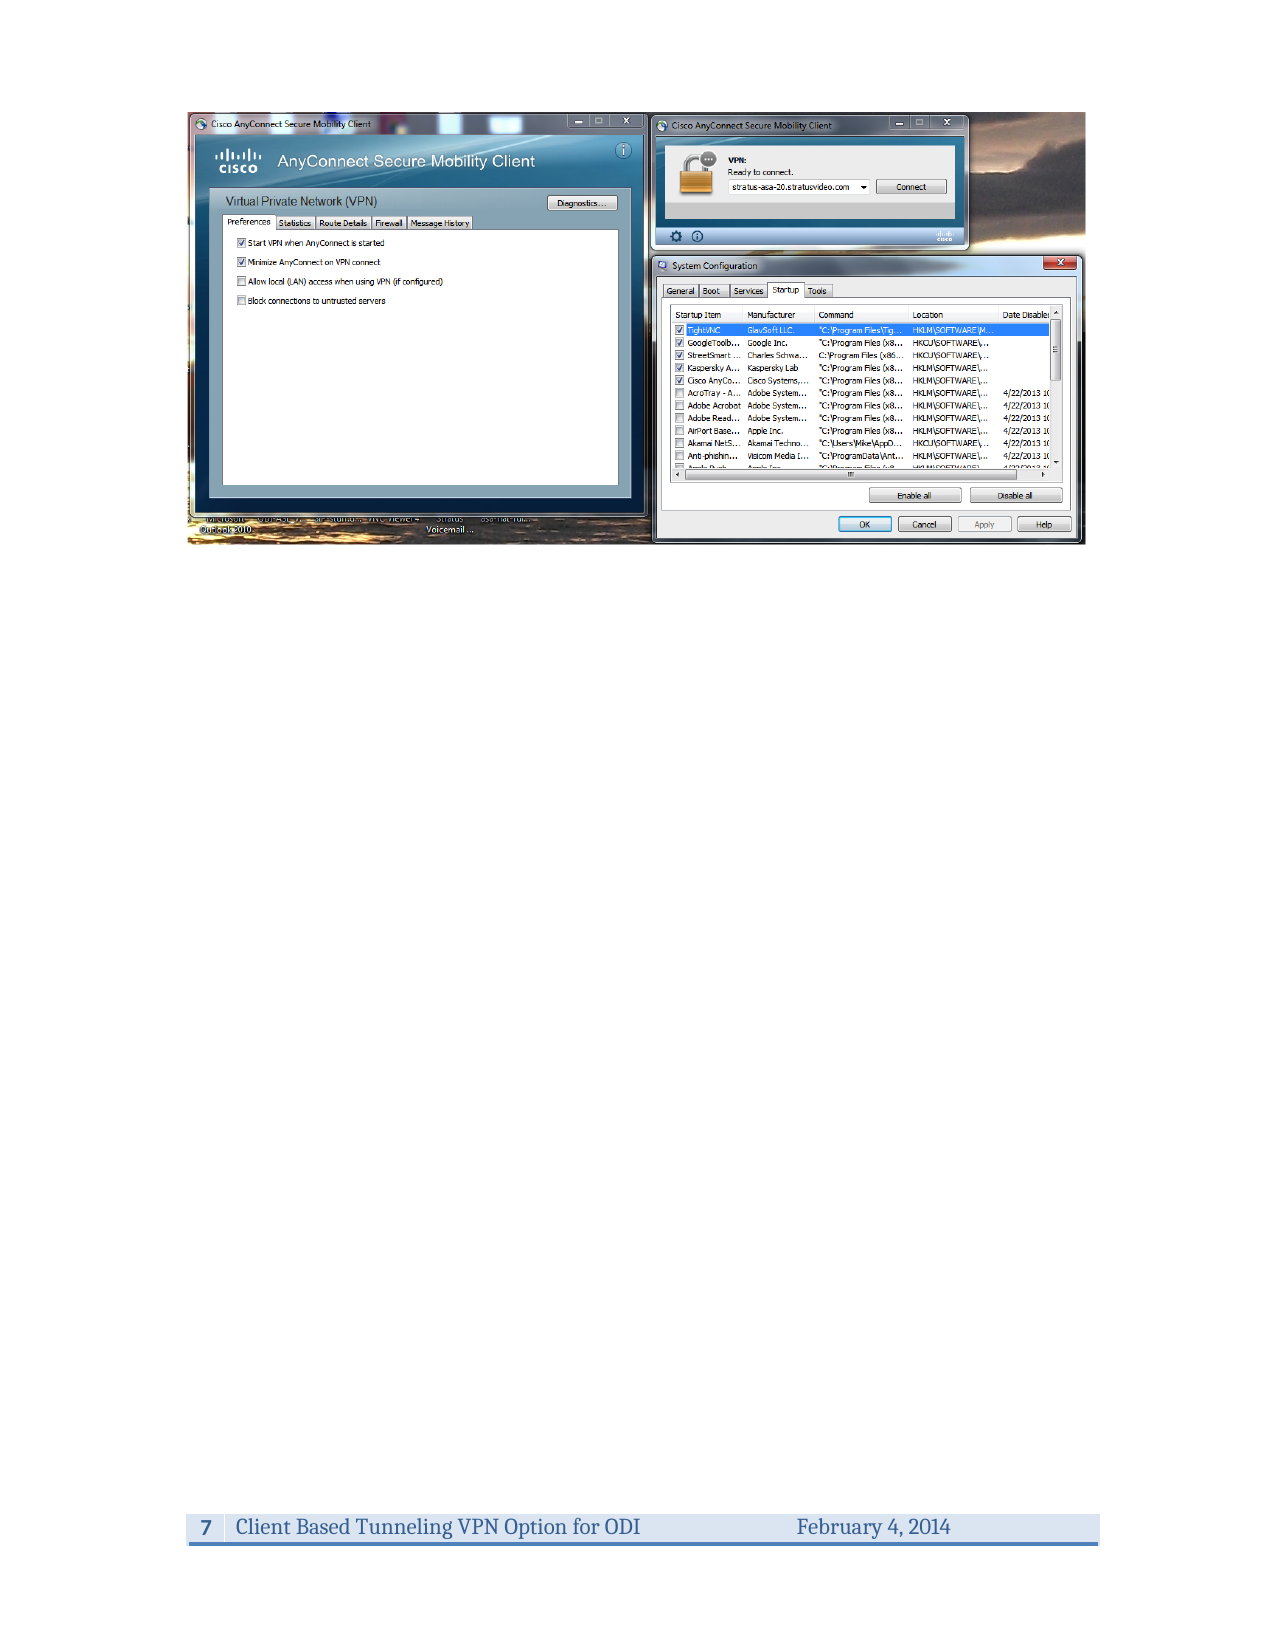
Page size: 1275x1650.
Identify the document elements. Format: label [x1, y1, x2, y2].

picture [187, 112, 1088, 547]
